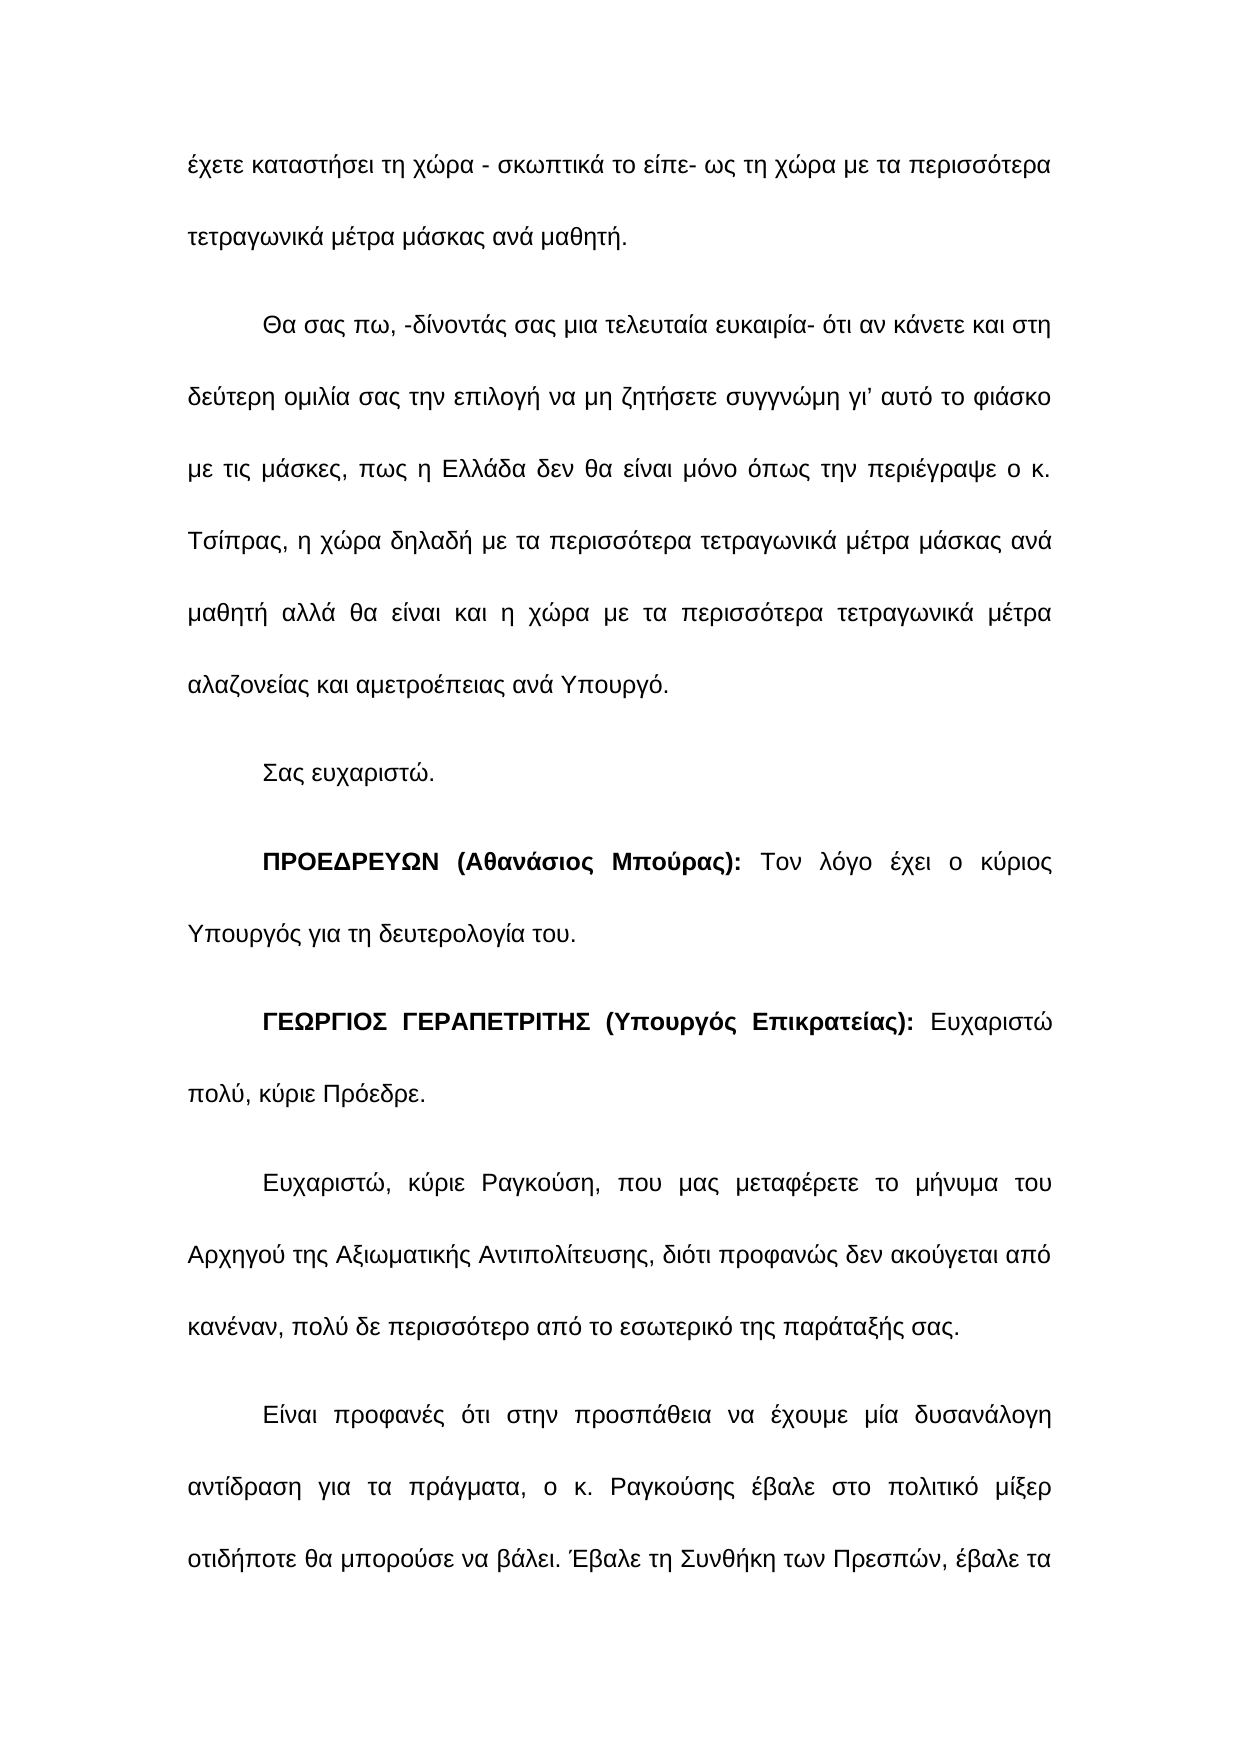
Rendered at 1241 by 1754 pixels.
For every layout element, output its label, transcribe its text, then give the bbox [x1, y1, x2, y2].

text Σας ευχαριστώ. [187, 758, 1053, 787]
text Θα σας πω, -δίνοντάς σας μια τελευταία ευκαιρία- ότι αν κάνετε και στη δεύτερη ομιλία σας την επιλογή να μη ζητήσετε συγγνώμη γι’ αυτό το φιάσκο με τις μάσκες, πως η Ελλάδα δεν θα είναι μόνο όπως την περιέγραψε ο κ. Τσίπρας, η χώρα δηλαδή με τα περισσότερα τετραγωνικά μέτρα μάσκας ανά μαθητή αλλά θα είναι και η χώρα με τα περισσότερα τετραγωνικά μέτρα αλαζονείας και αμετροέπειας ανά Υπουργό. [187, 310, 1053, 698]
text Ευχαριστώ, κύριε Ραγκούση, που μας μεταφέρετε το μήνυμα του Αρχηγού της Αξιωματικής Αντιπολίτευσης, διότι προφανώς δεν ακούγεται από κανέναν, πολύ δε περισσότερο από το εσωτερικό της παράταξής σας. [187, 1168, 1053, 1340]
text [187, 1400, 1053, 1572]
text ΓΕΩΡΓΙΟΣ ΓΕΡΑΠΕΤΡΙΤΗΣ (Υπουργός Επικρατείας): Ευχαριστώ πολύ, κύριε Πρόεδρε. [187, 1007, 1053, 1108]
text ΠΡΟΕΔΡΕΥΩΝ (Αθανάσιος Μπούρας): Τον λόγο έχει ο κύριος Υπουργός για τη δευτερολογία του. [187, 847, 1053, 947]
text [187, 150, 1053, 251]
